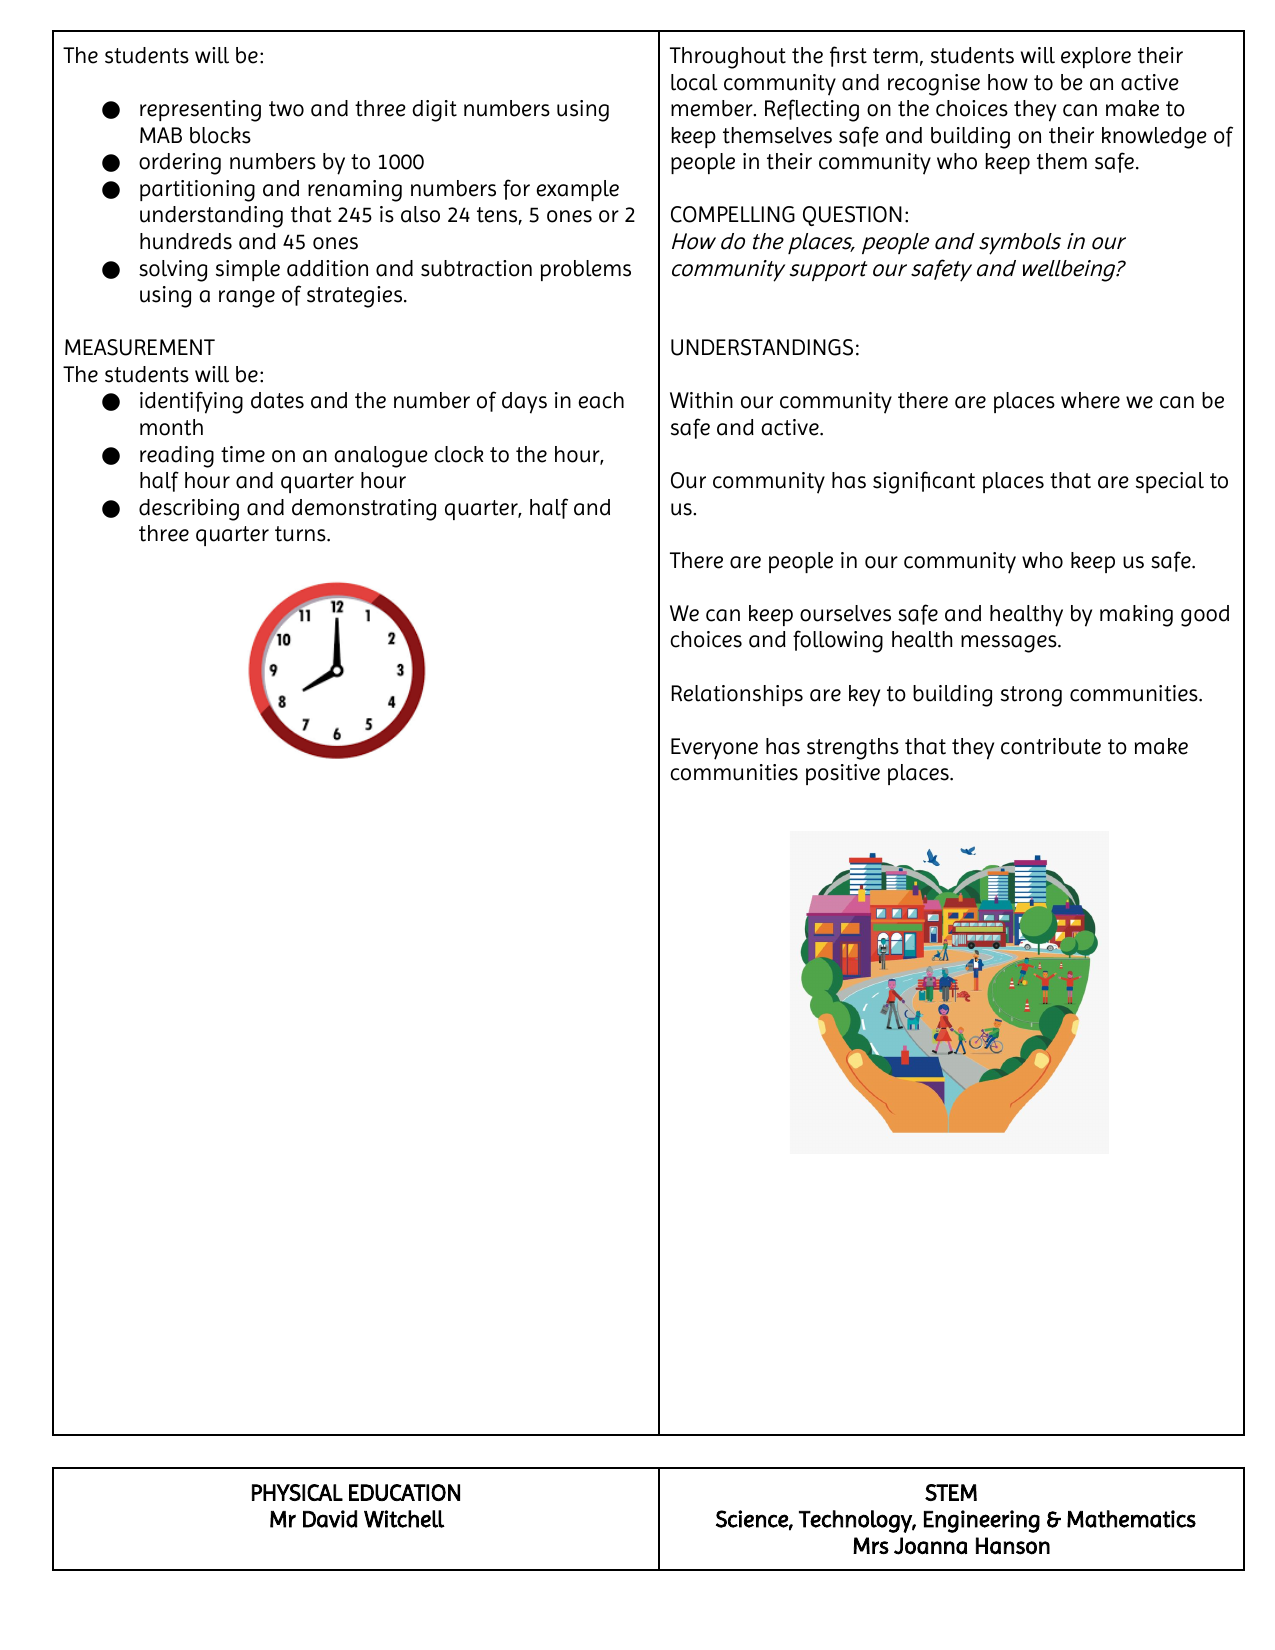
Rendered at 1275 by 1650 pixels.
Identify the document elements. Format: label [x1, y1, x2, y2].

picture [241, 573, 434, 769]
table_cell [54, 32, 658, 1434]
table_header [660, 1469, 1243, 1569]
picture [789, 831, 1109, 1154]
table_cell [660, 32, 1243, 1434]
table_header [54, 1469, 658, 1569]
